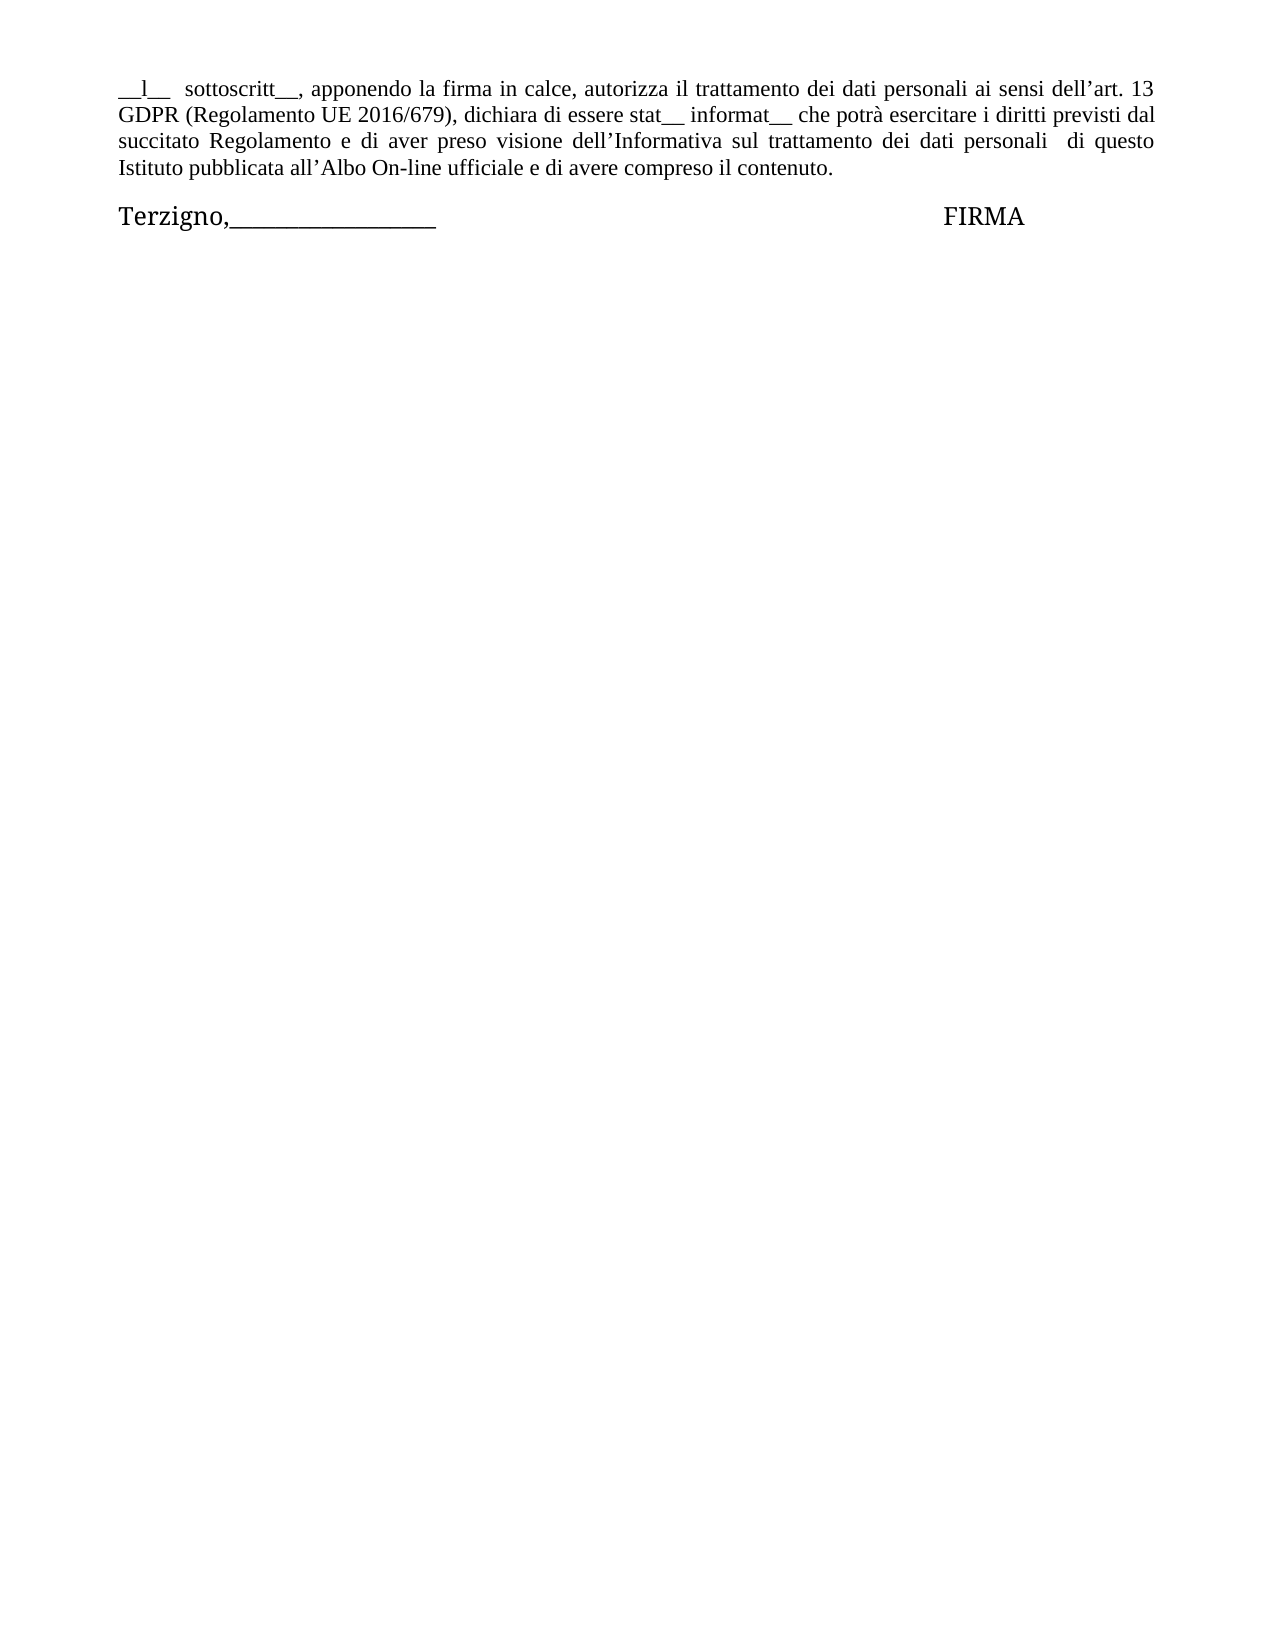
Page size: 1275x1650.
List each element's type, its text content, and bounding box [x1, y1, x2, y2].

text __l__ sottoscritt__, apponendo la firma in calce, autorizza il trattamento dei dati personali ai sensi dell’art. 13 GDPR (Regolamento UE 2016/679), dichiara di essere stat__ informat__ che potrà esercitare i diritti previsti dal succitato Regolamento e di aver preso visione dell’Informativa sul trattamento dei dati personali di questo Istituto pubblicata all’Albo On-line ufficiale e di avere compreso il contenuto. [118, 75, 1157, 180]
text Terzigno,__________________ FIRMA [118, 199, 1157, 233]
